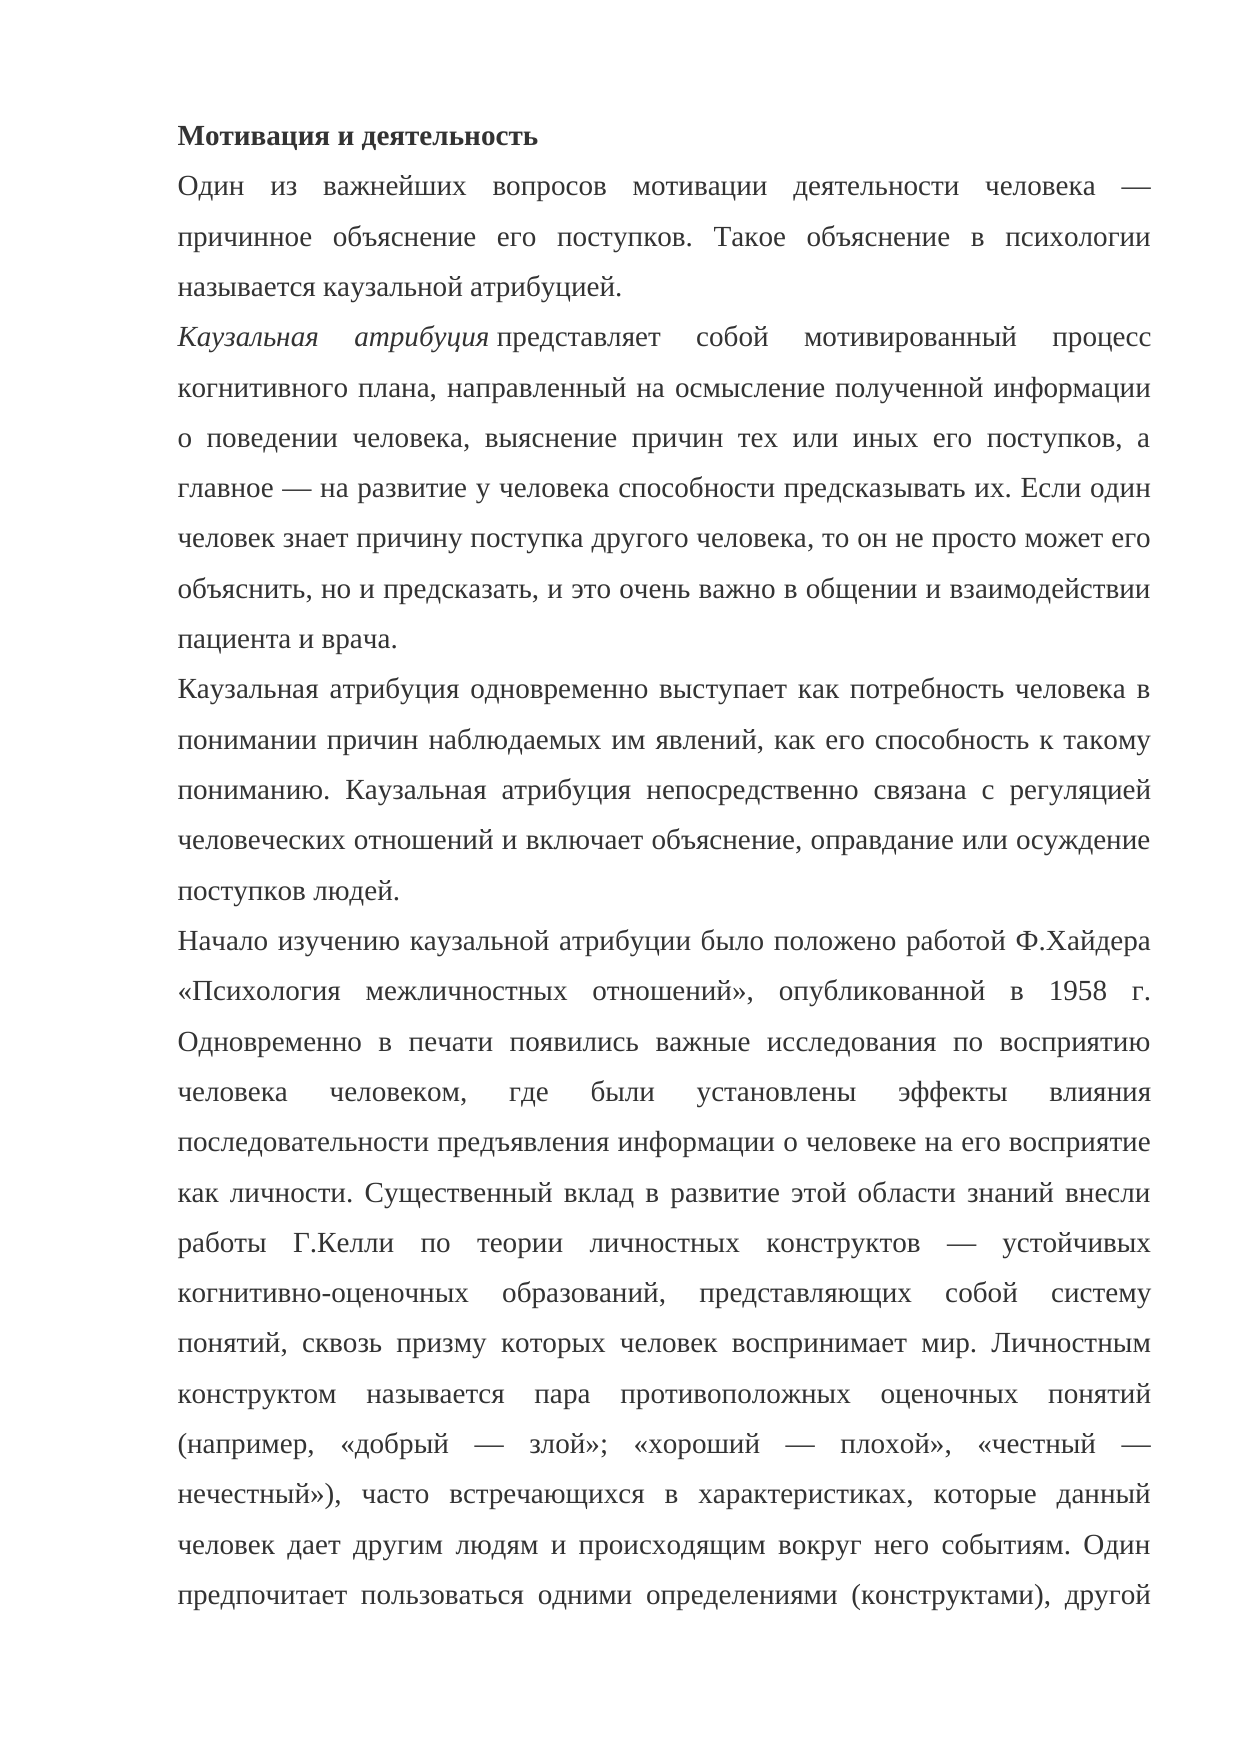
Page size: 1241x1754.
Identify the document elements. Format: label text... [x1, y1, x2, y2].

text Мотивация и деятельность [177, 118, 1152, 152]
text Один из важнейших вопросов мотивации деятельности человека — причинное объяснение его поступков. Такое объяснение в психологии называется каузальной атрибуцией. [177, 168, 1152, 303]
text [177, 923, 1152, 1611]
text Каузальная атрибуция одновременно выступает как потребность человека в понимании причин наблюдаемых им явлений, как его способность к такому пониманию. Каузальная атрибуция непосредственно связана с регуляцией человеческих отношений и включает объяснение, оправдание или осуждение поступков людей. [177, 672, 1152, 906]
text Каузальная атрибуция представляет собой мотивированный процесс когнитивного плана, направленный на осмысление полученной информации о поведении человека, выяснение причин тех или иных его поступков, а главное — на развитие у человека способности предсказывать их. Если один человек знает причину поступка другого человека, то он не просто может его объяснить, но и предсказать, и это очень важно в общении и взаимодействии пациента и врача. [177, 319, 1152, 655]
